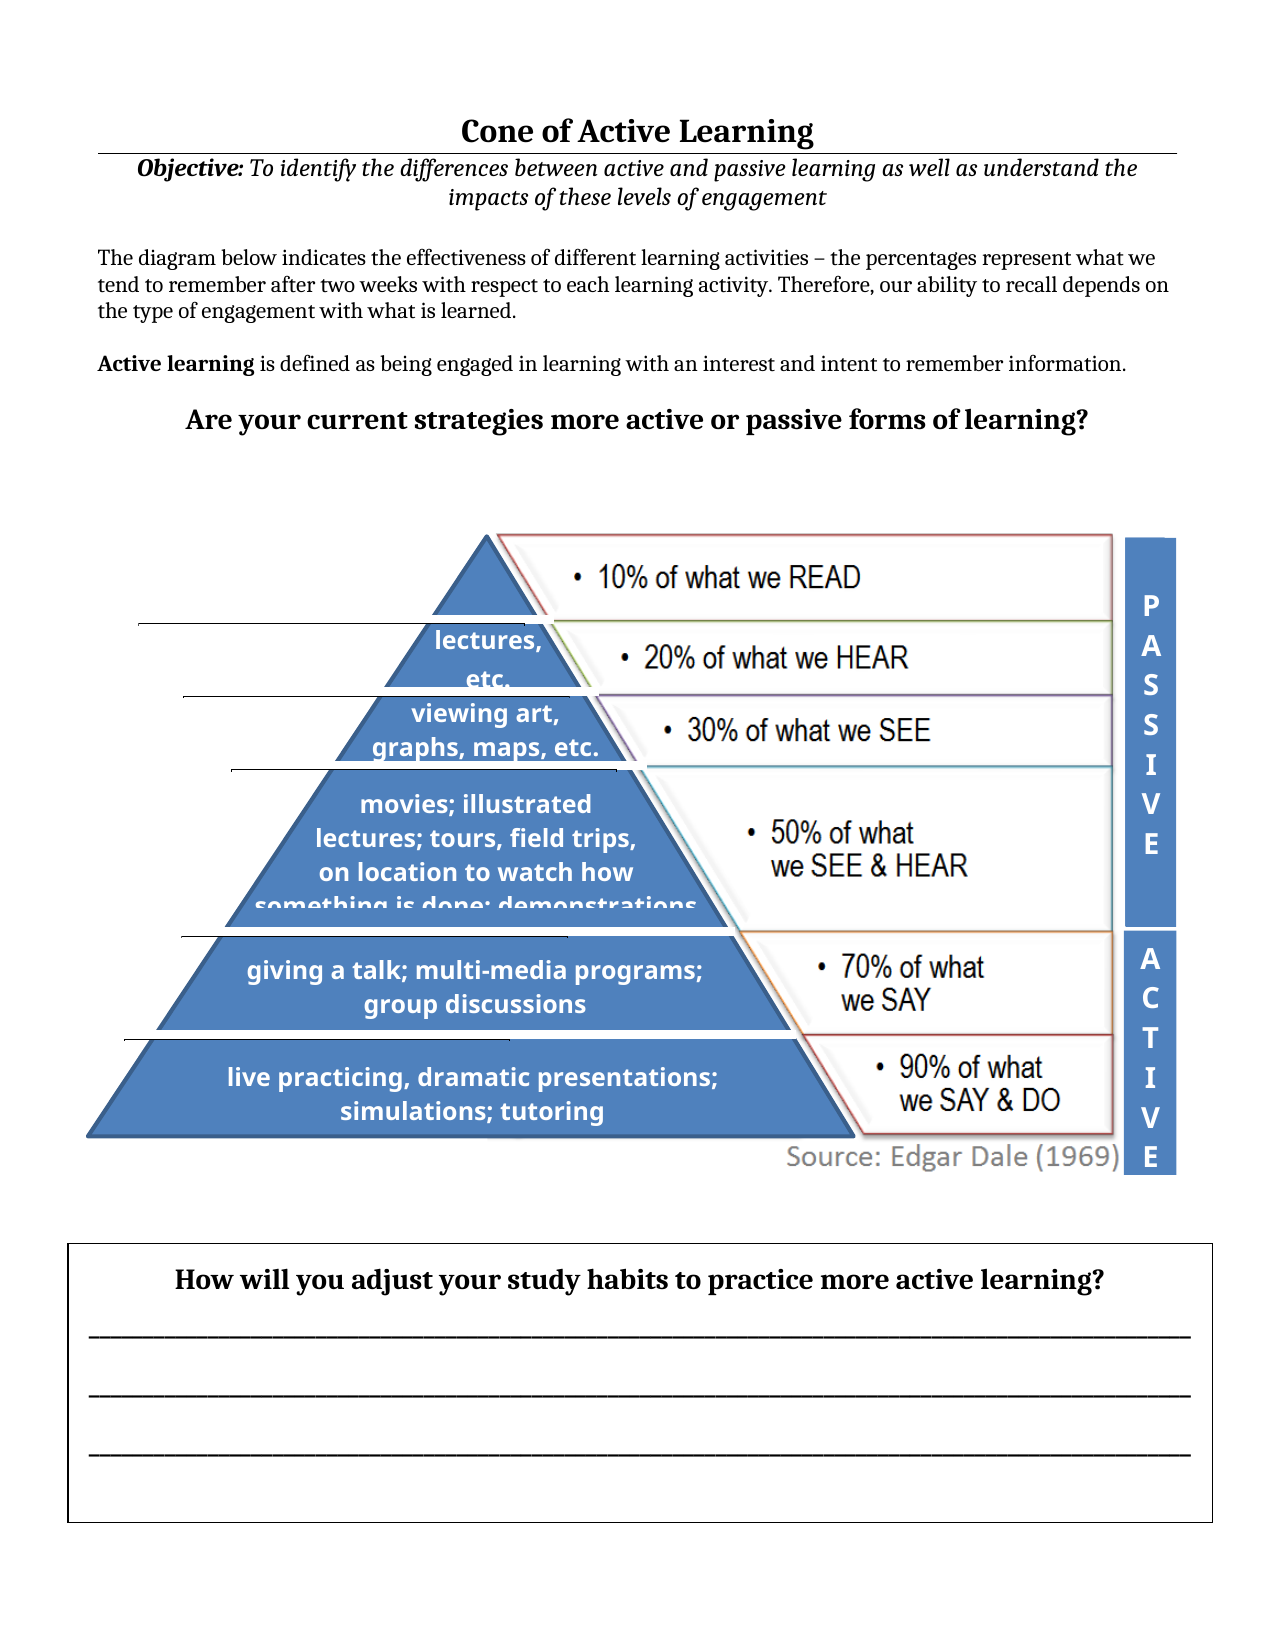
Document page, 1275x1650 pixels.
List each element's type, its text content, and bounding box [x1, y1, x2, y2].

text Objective: To identify the differences between active and passive learning as well as understand the impacts of these levels of engagement [97, 154, 1177, 211]
text Cone of Active Learning [97, 112, 1177, 154]
picture [487, 526, 1168, 1176]
text Are your current strategies more active or passive forms of learning? [97, 403, 1177, 437]
text The diagram below indicates the effectiveness of different learning activities – the percentages represent what we tend to remember after two weeks with respect to each learning activity. Therefore, our ability to recall depends on the type of engagement with what is learned. [97, 245, 1177, 324]
text Active learning is defined as being engaged in learning with an interest and intent to remember information. [97, 350, 1177, 377]
